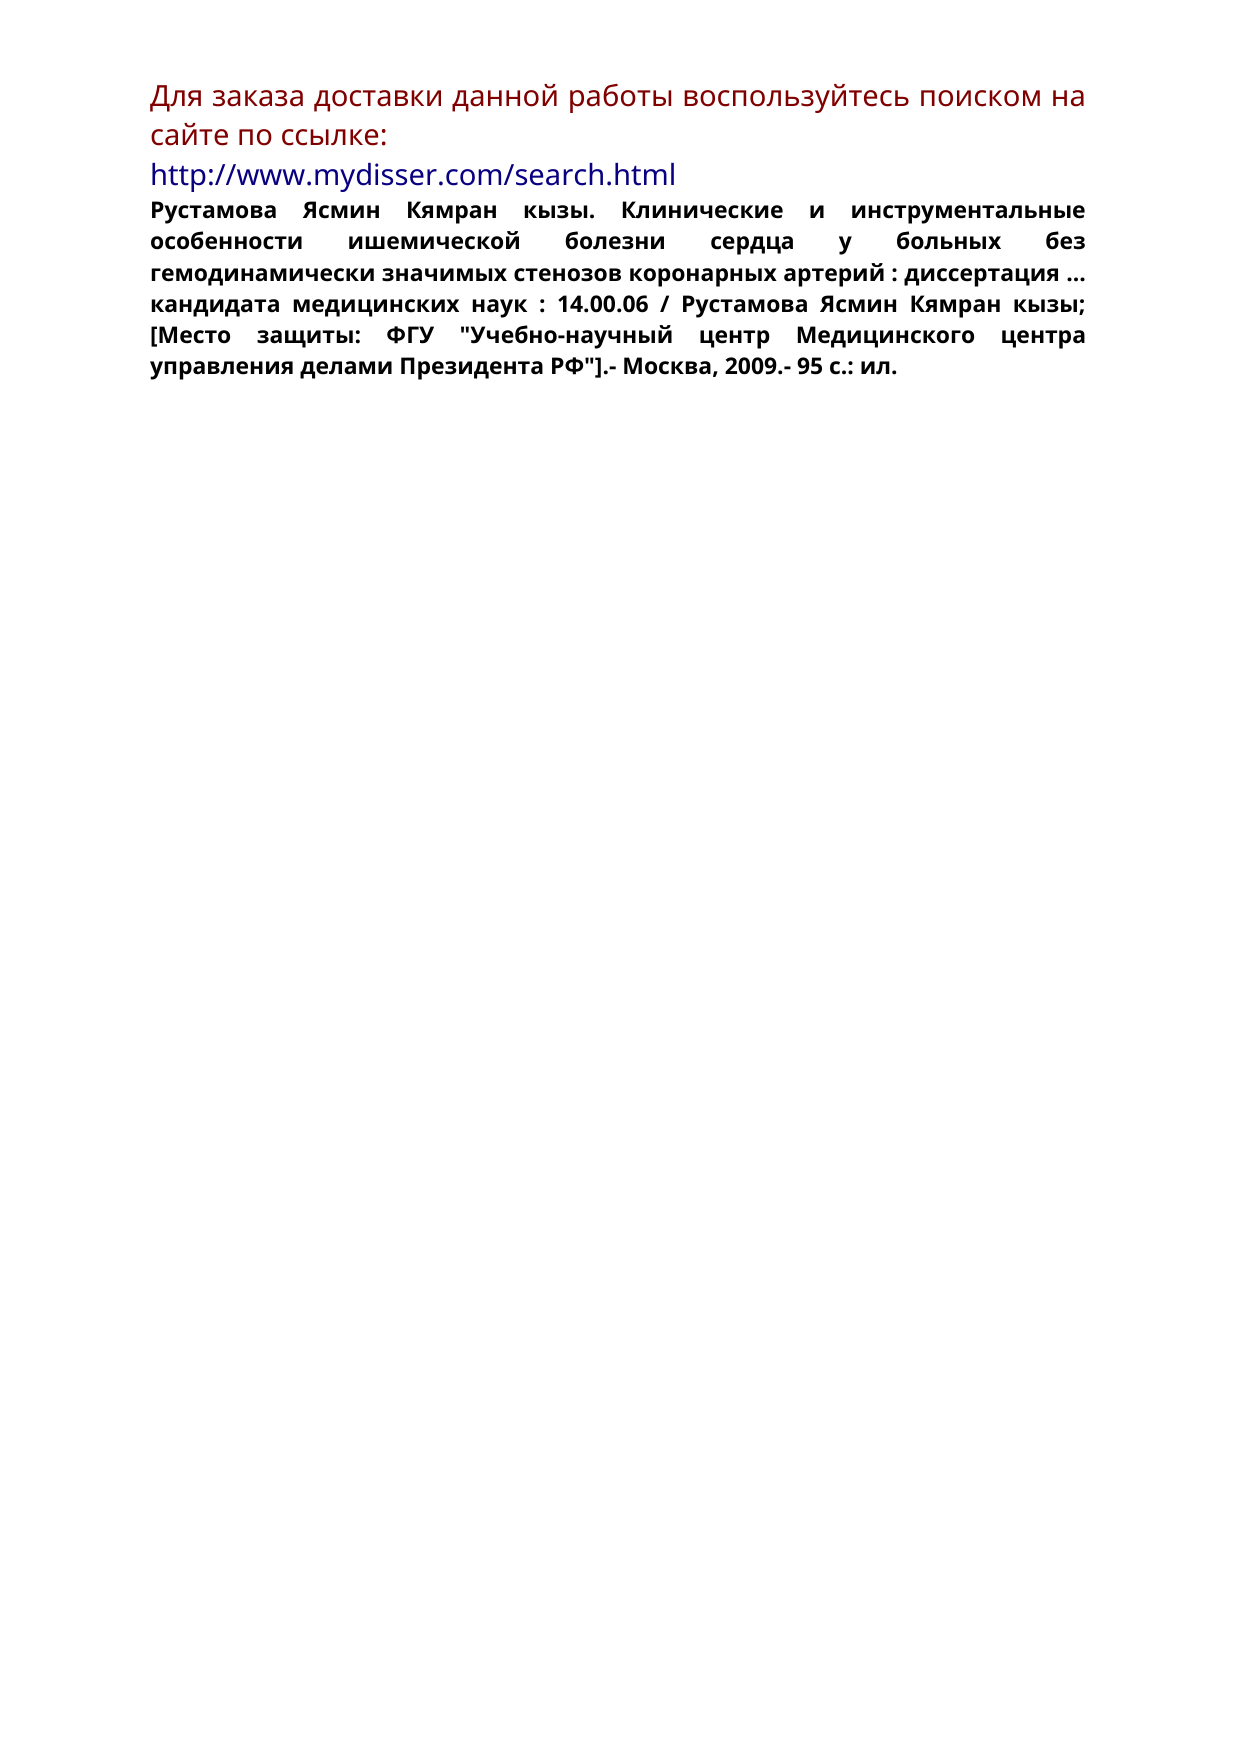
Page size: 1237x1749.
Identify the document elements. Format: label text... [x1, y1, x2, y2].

text Рустамова Ясмин Кямран кызы. Клинические и инструментальные особенности ишемической болезни сердца у больных без гемодинамически значимых стенозов коронарных артерий : диссертация ... кандидата медицинских наук : 14.00.06 / Рустамова Ясмин Кямран кызы; [Место защиты: ФГУ "Учебно-научный центр Медицинского центра управления делами Президента РФ"].- Москва, 2009.- 95 с.: ил. [150, 194, 1086, 382]
